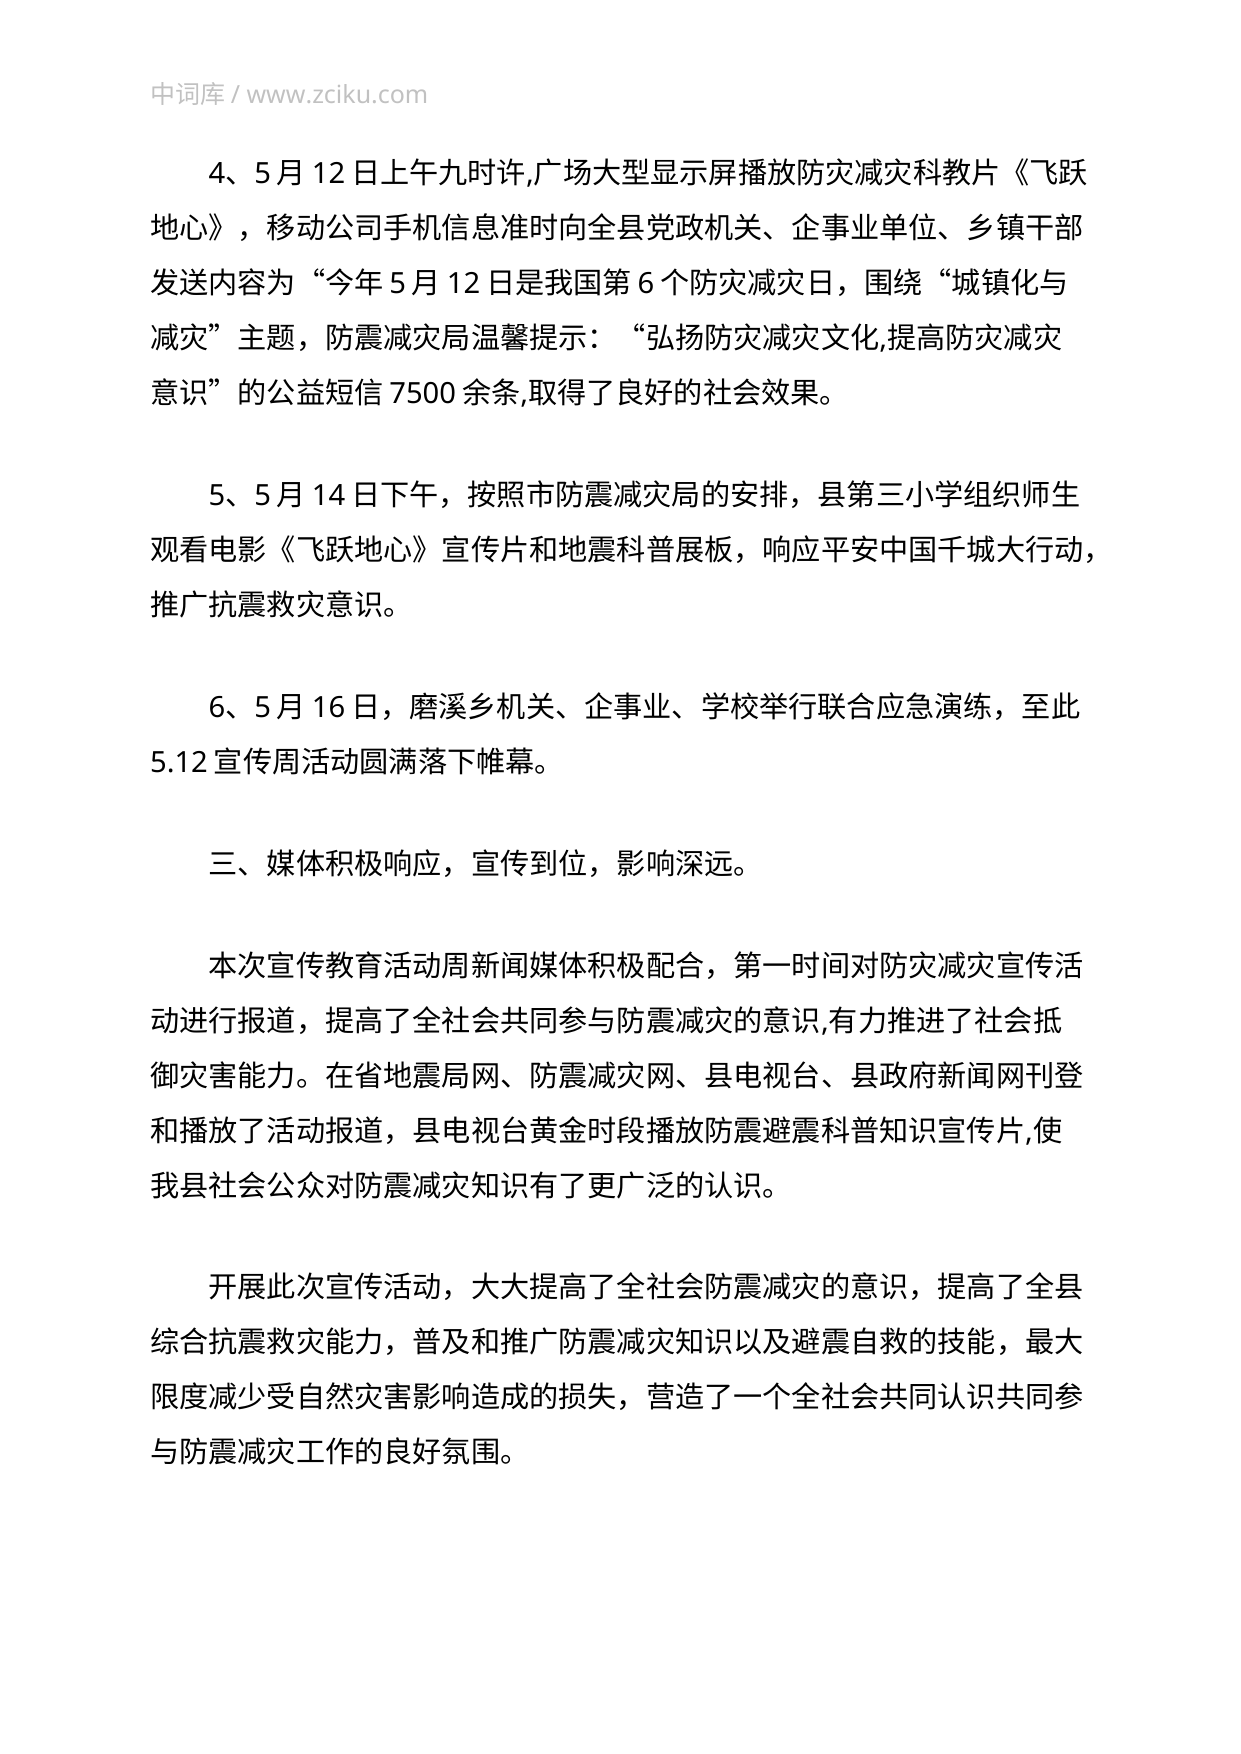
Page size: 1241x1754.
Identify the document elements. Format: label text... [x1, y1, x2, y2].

text 5、5月14日下午，按照市防震减灾局的安排，县第三小学组织师生观看电影《飞跃地心》宣传片和地震科普展板，响应平安中国千城大行动，推广抗震救灾意识。 [150, 472, 1090, 624]
text 三、媒体积极响应，宣传到位，影响深远。 [150, 841, 1090, 883]
text 6、5月16日，磨溪乡机关、企事业、学校举行联合应急演练，至此5.12宣传周活动圆满落下帷幕。 [150, 683, 1090, 781]
text 开展此次宣传活动，大大提高了全社会防震减灾的意识，提高了全县综合抗震救灾能力，普及和推广防震减灾知识以及避震自救的技能，最大限度减少受自然灾害影响造成的损失，营造了一个全社会共同认识共同参与防震减灾工作的良好氛围。 [150, 1264, 1090, 1471]
text 4、5月12日上午九时许,广场大型显示屏播放防灾减灾科教片《飞跃地心》，移动公司手机信息准时向全县党政机关、企事业单位、乡镇干部发送内容为“今年5月12日是我国第6个防灾减灾日，围绕“城镇化与减灾”主题，防震减灾局温馨提示：“弘扬防灾减灾文化,提高防灾减灾意识”的公益短信7500余条,取得了良好的社会效果。 [150, 150, 1090, 412]
text 本次宣传教育活动周新闻媒体积极配合，第一时间对防灾减灾宣传活动进行报道，提高了全社会共同参与防震减灾的意识,有力推进了社会抵御灾害能力。在省地震局网、防震减灾网、县电视台、县政府新闻网刊登和播放了活动报道，县电视台黄金时段播放防震避震科普知识宣传片,使我县社会公众对防震减灾知识有了更广泛的认识。 [150, 942, 1090, 1204]
